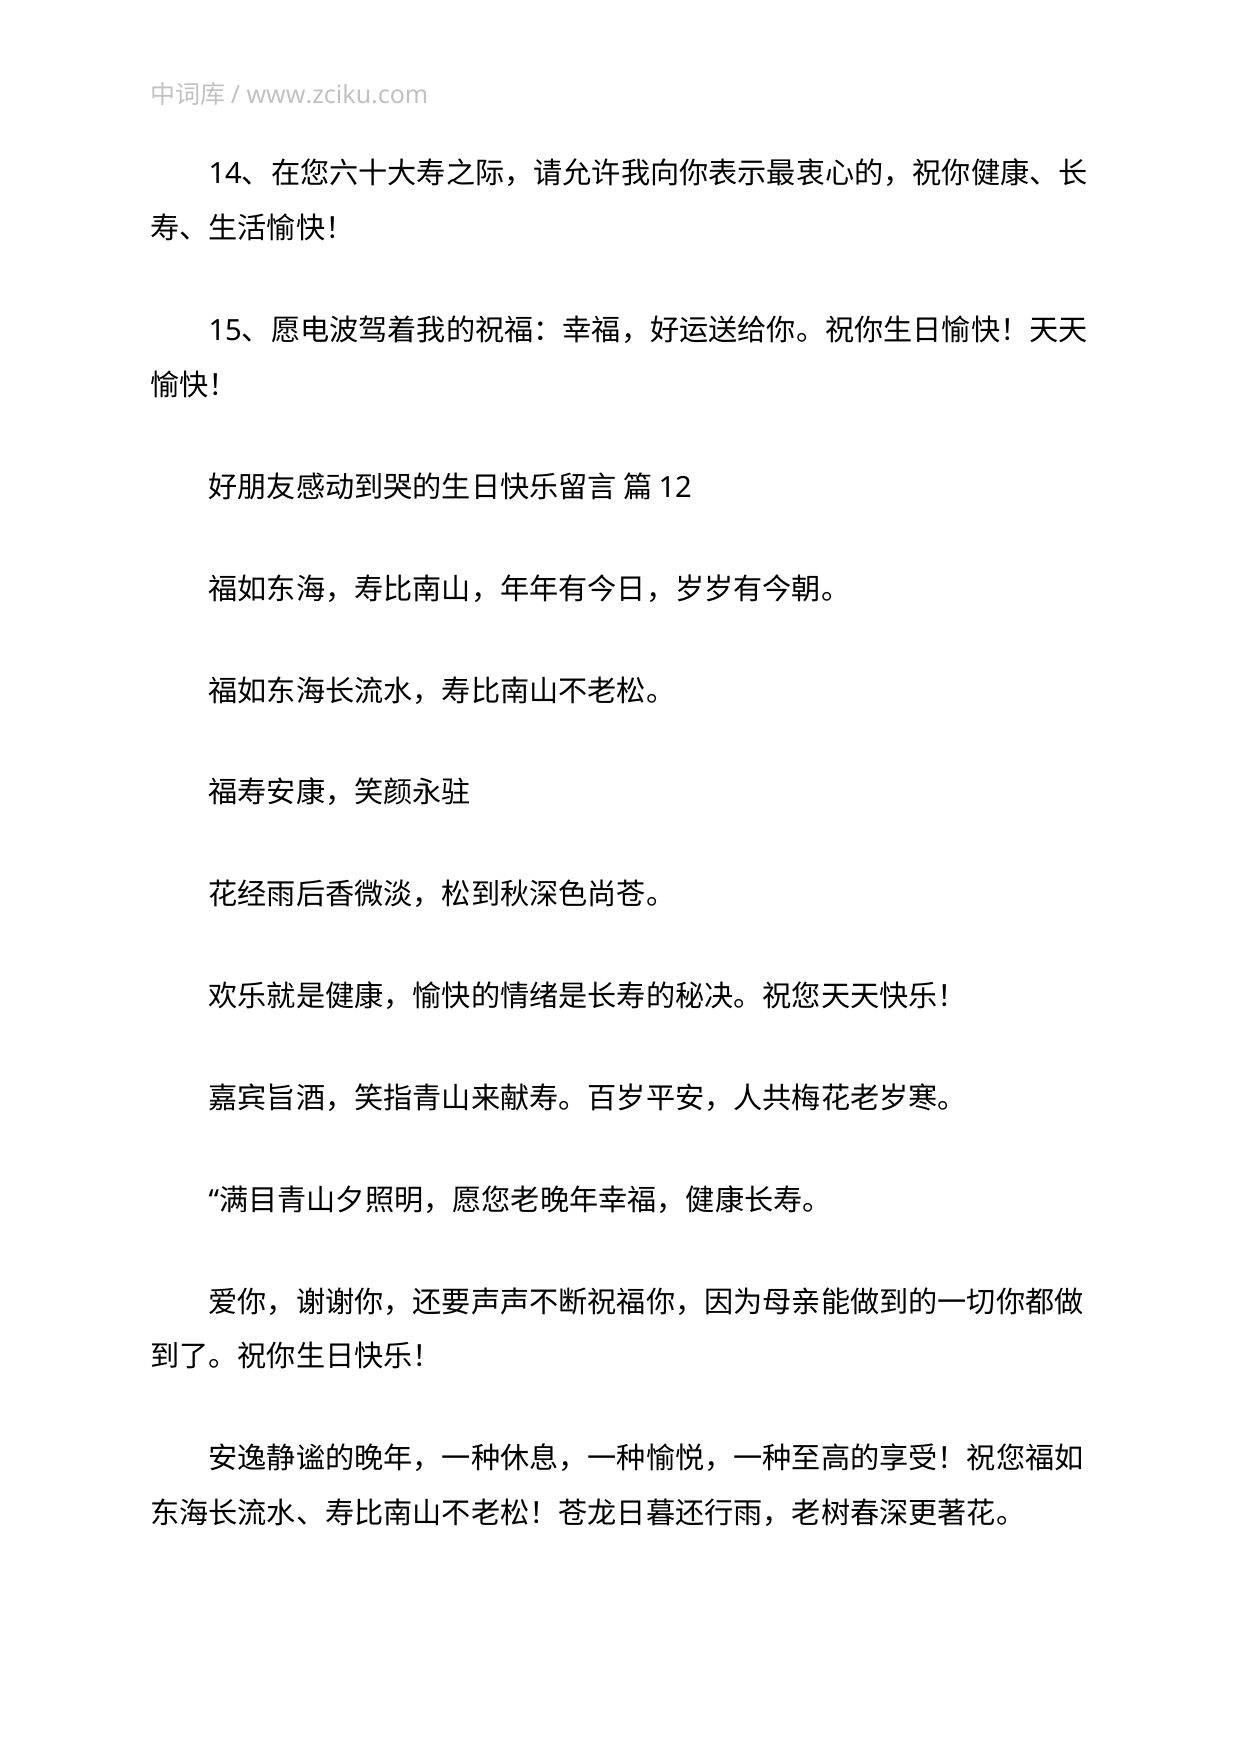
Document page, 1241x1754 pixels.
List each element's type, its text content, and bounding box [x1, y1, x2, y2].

text 好朋友感动到哭的生日快乐留言 篇12 [150, 463, 1090, 506]
text “满目青山夕照明，愿您老晚年幸福，健康长寿。 [150, 1176, 1090, 1218]
text 嘉宾旨酒，笑指青山来献寿。百岁平安，人共梅花老岁寒。 [150, 1074, 1090, 1117]
text 花经雨后香微淡，松到秋深色尚苍。 [150, 871, 1090, 913]
text 15、愿电波驾着我的祝福：幸福，好运送给你。祝你生日愉快！天天愉快！ [150, 307, 1090, 404]
text 欢乐就是健康，愉快的情绪是长寿的秘决。祝您天天快乐！ [150, 973, 1090, 1015]
text 爱你，谢谢你，还要声声不断祝福你，因为母亲能做到的一切你都做到了。祝你生日快乐！ [150, 1278, 1090, 1375]
text 安逸静谧的晚年，一种休息，一种愉悦，一种至高的享受！祝您福如东海长流水、寿比南山不老松！苍龙日暮还行雨，老树春深更著花。 [150, 1435, 1090, 1532]
text 福如东海，寿比南山，年年有今日，岁岁有今朝。 [150, 566, 1090, 608]
text 福寿安康，笑颜永驻 [150, 769, 1090, 811]
text 14、在您六十大寿之际，请允许我向你表示最衷心的，祝你健康、长寿、生活愉快！ [150, 150, 1090, 247]
text 福如东海长流水，寿比南山不老松。 [150, 667, 1090, 709]
